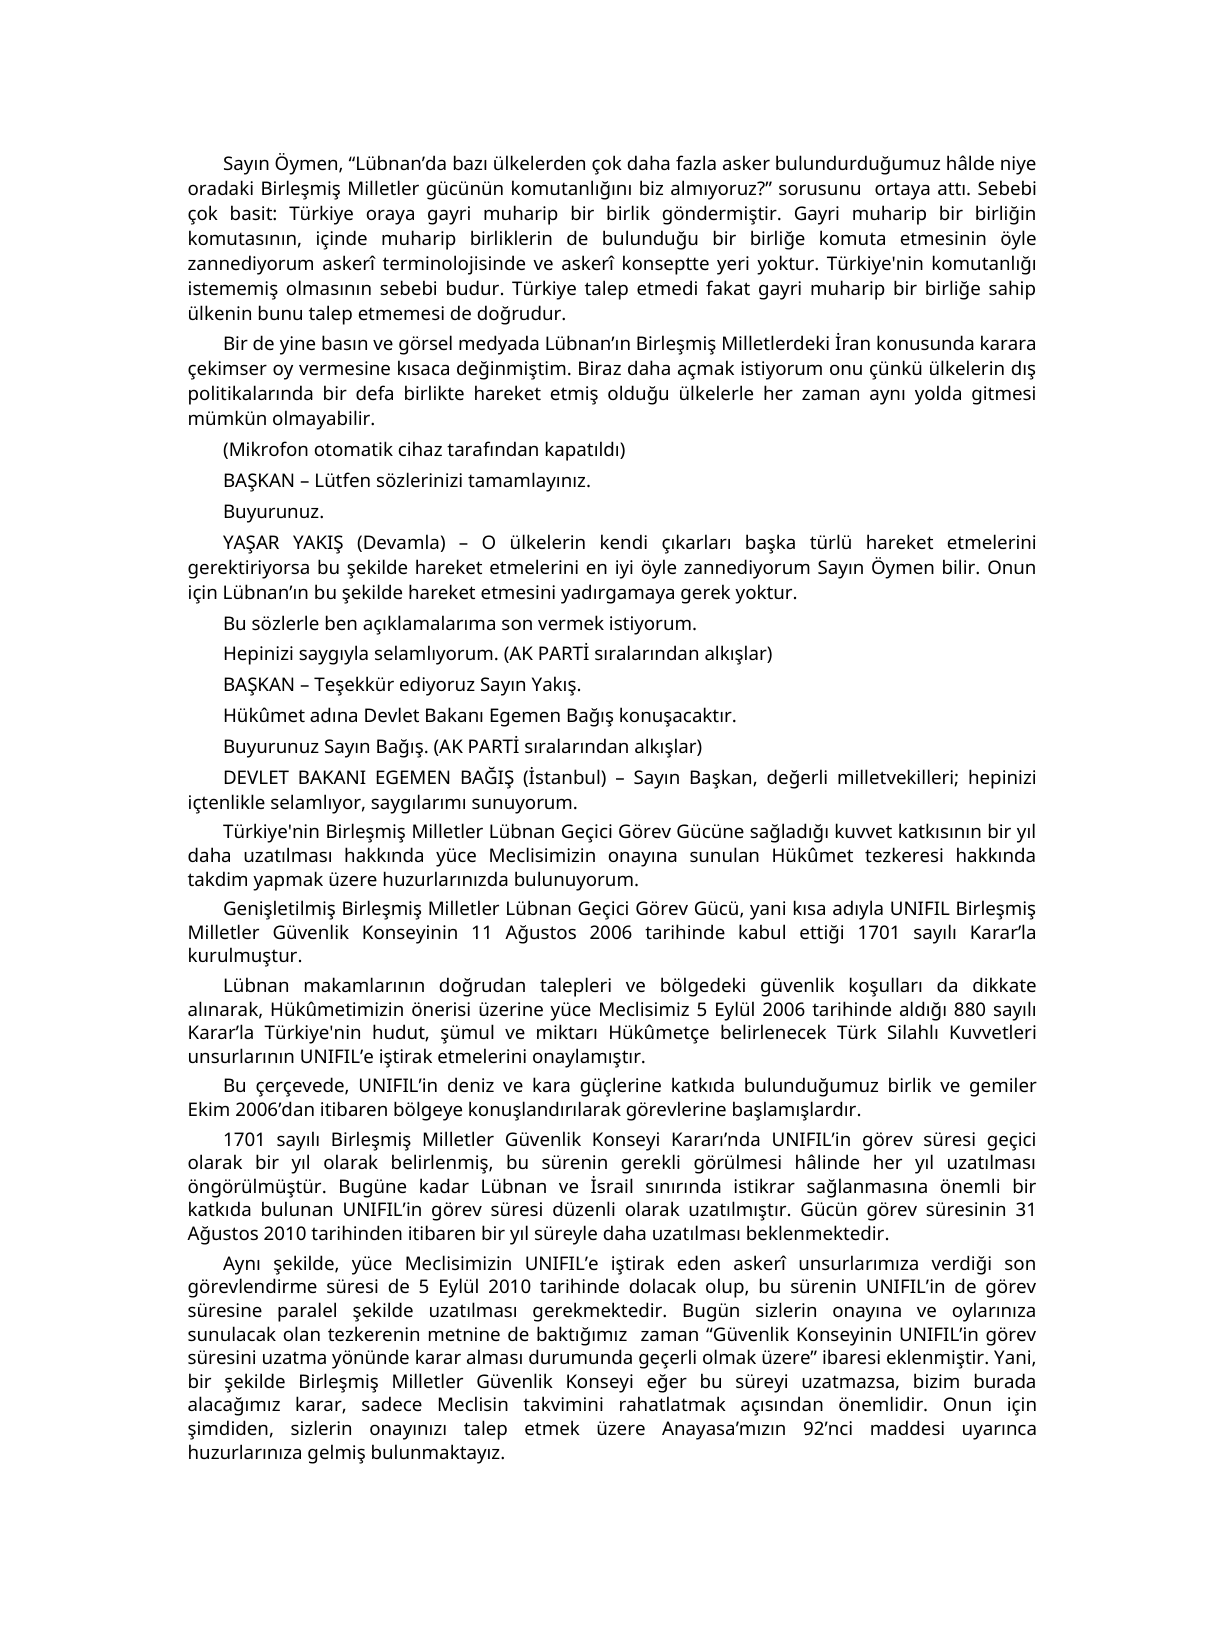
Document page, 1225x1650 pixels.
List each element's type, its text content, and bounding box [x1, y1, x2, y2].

text Lübnan makamlarının doğrudan talepleri ve bölgedeki güvenlik koşulları da dikkate alınarak, Hükûmetimizin önerisi üzerine yüce Meclisimiz 5 Eylül 2006 tarihinde aldığı 880 sayılı Karar’ hudut, şümul ve miktarı Hükûmetçe belirlenecek Türk Silahlı Kuvvetleri unsurlarının UNIFIL’e iştirak etmelerini onaylamıştır. [187, 973, 1037, 1068]
text Aynı şekilde, yüce Meclisimizin UNIFIL’e iştirak eden askerî unsurlarımıza verdiği son görevlendirme süresi de 5 Eylül 2010 tarihinde dolacak olup, bu sürenin UNIFIL’in de görev süresine paralel şekilde uzatılması gerekmektedir. Bugün sizlerin onayına ve oylarınıza sunulacak olan tezkerenin metnine de baktığımız zaman “Güvenlik Konseyinin UNIFIL’in görev süresini uzatma yönünde karar alması durumunda geçerli olmak üzere” ibaresi eklenmiştir. Yani, bir şekilde Birleşmiş Milletler Güvenlik Konseyi eğer bu süreyi uzatmazsa, bizim burada alacağımız karar, sadece Meclisin takvimini rahatlatmak açısından önemlidir. Onun için şimdiden, sizlerin onayınızı talep etmek üzere Anayasa’mızın 92’nci maddesi uyarınca huzurlarınıza gelmiş bulunmaktayız. [187, 1251, 1037, 1464]
text BAŞKAN – Teşekkür ediyoruz Sayın Yakış. [187, 672, 1037, 697]
text 1701 sayılı Birleşmiş Milletler Güvenlik Konseyi Kararı’nda UNIFIL’in görev süresi geçici olarak bir yıl olarak belirlenmiş, bu sürenin gerekli görülmesi hâlinde her yıl uzatılması öngörülmüştür. Bugüne kadar Lübnan ve İsrail sınırında istikrar sağlanmasına önemli bir katkıda bulunan UNIFIL’in görev süresi düzenli olarak uzatılmıştır. Gücün görev süresinin 31 Ağustos 2010 tarihinden itibaren bir yıl süreyle daha uzatılması beklenmektedir. [187, 1127, 1037, 1245]
text Bu çerçevede, UNIFIL’in deniz ve kara güçlerine katkıda bulunduğumuz birlik ve gemiler Ekim 2006’dan itibaren bölgeye konuşlandırılarak görevlerine başlamışlardır. [187, 1074, 1037, 1121]
text Hükûmet adına Devlet Bakanı Egemen Bağış konuşacaktır. [187, 702, 1037, 727]
text Genişletilmiş Birleşmiş Milletler Lübnan Geçici Görev Gücü, yani kısa adıyla UNIFIL Birleşmiş Milletler Güvenlik Konseyinin 11 Ağustos 2006 tarihinde kabul ettiği 1701 sayılı Karar’la kurulmuştur. [187, 897, 1037, 968]
text Bir de yine basın ve görsel medyada Lübnan’ın Birleşmiş Milletlerdeki İran konusunda karara çekimser oy vermesine kısaca değinmiştim. Biraz daha açmak istiyorum onu çünkü ülkelerin dış politikalarında bir defa birlikte hareket etmiş olduğu ülkelerle her zaman aynı yolda gitmesi mümkün olmayabilir. [187, 331, 1037, 431]
text Türkiye'nin Birleşmiş Milletler Lübnan Geçici Görev Gücüne sağladığı kuvvet katkısının bir yıl daha uzatılması hakkında yüce Meclisimizin onayına sunulan Hükûmet tezkeresi hakkında takdim yapmak üzere huzurlarınızda bulunuyorum. [187, 820, 1037, 891]
text Bu sözlerle ben açıklamalarıma son vermek istiyorum. [187, 610, 1037, 635]
text Sayın Öymen, “Lübnan’da bazı ülkelerden çok daha fazla asker bulundurduğumuz hâlde niye oradaki Birleşmiş Milletler gücünün komutanlığını biz almıyoruz?” sorusunu ortaya attı. Sebebi çok basit: Türkiye oraya gayri muharip bir birlik göndermiştir. Gayri muharip bir birliğin komutasının, içinde muharip birliklerin de bulunduğu bir birliğe komuta etmesinin öyle zannediyorum askerî terminolojisinde ve askerî konseptte yeri yoktur. Türkiye'nin komutanlığı istememiş olmasının sebebi budur. Türkiye talep etmedi fakat gayri muharip bir birliğe sahip ülkenin bunu talep etmemesi de doğrudur. [187, 150, 1037, 325]
text YAŞAR YAKIŞ (Devamla) – O ülkelerin kendi çıkarları başka türlü hareket etmelerini gerektiriyorsa bu şekilde hareket etmelerini en iyi öyle zannediyorum Sayın Öymen bilir. Onun için Lübnan’ın bu şekilde hareket etmesini yadırgamaya gerek yoktur. [187, 529, 1037, 604]
text DEVLET BAKANI EGEMEN BAĞIŞ (İstanbul) – Sayın Başkan, değerli milletvekilleri; hepinizi içtenlikle selamlıyor, saygılarımı sunuyorum. [187, 764, 1037, 814]
text BAŞKAN – Lütfen sözlerinizi tamamlayınız. [187, 467, 1037, 492]
text Hepinizi saygıyla selamlıyorum. (AK PARTİ sıralarından alkışlar) [187, 641, 1037, 666]
text Buyurunuz. [187, 498, 1037, 523]
text (Mikrofon otomatik cihaz tarafından kapatıldı) [187, 437, 1037, 462]
text Buyurunuz Sayın Bağış. (AK PARTİ sıralarından alkışlar) [187, 733, 1037, 758]
